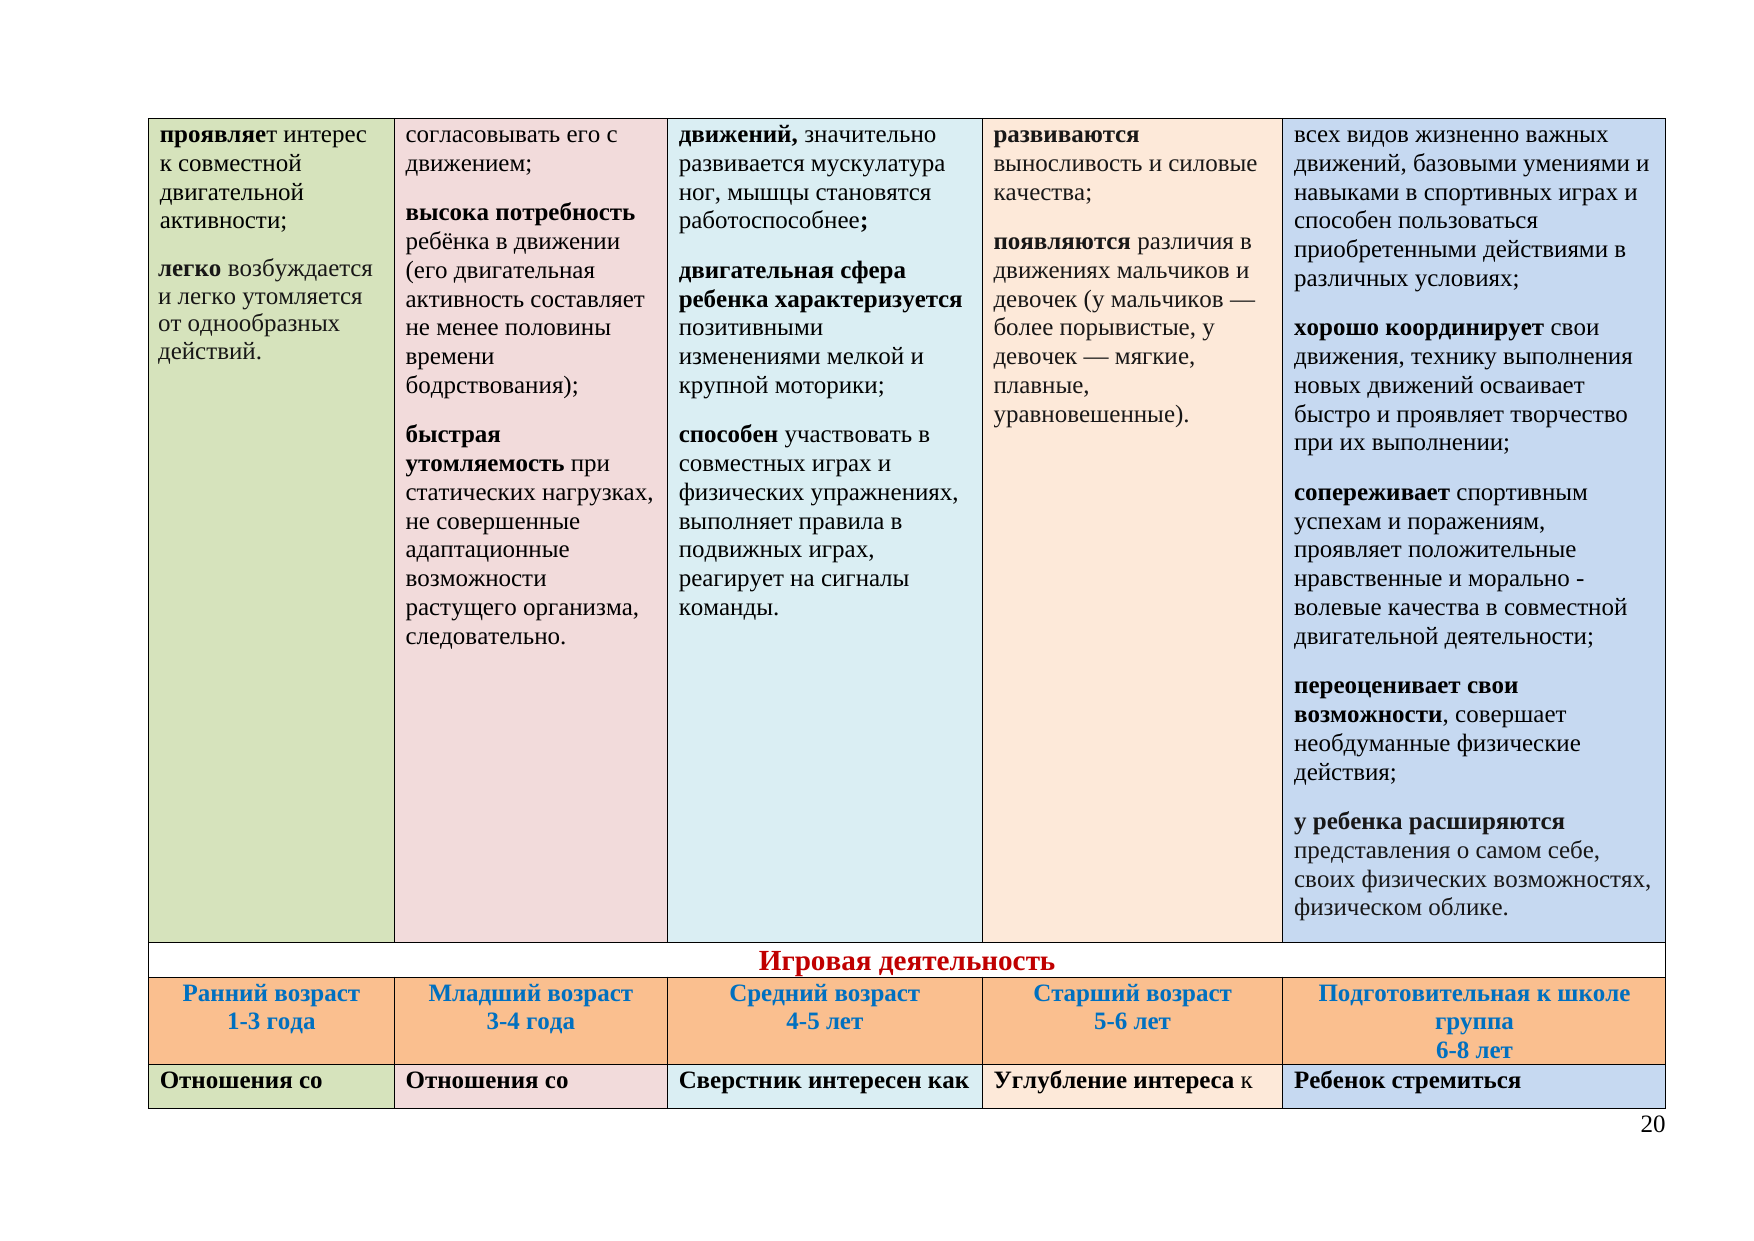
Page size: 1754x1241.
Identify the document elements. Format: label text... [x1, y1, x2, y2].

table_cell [983, 119, 1282, 942]
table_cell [395, 119, 667, 942]
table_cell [395, 1065, 667, 1108]
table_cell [149, 119, 394, 942]
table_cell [983, 1065, 1282, 1108]
table_cell Подготовительная к школе группа 6-8 лет [1283, 978, 1665, 1064]
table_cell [1283, 119, 1665, 942]
table_cell Младший возраст 3-4 года [395, 978, 667, 1064]
table_cell Ранний возраст 1-3 года [149, 978, 394, 1064]
table_cell Игровая деятельность [149, 943, 1665, 977]
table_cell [149, 1065, 394, 1108]
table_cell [668, 1065, 982, 1108]
table_cell Средний возраст 4-5 лет [668, 978, 982, 1064]
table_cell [668, 119, 982, 942]
table_cell Старший возраст 5-6 лет [983, 978, 1282, 1064]
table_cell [1283, 1065, 1665, 1108]
